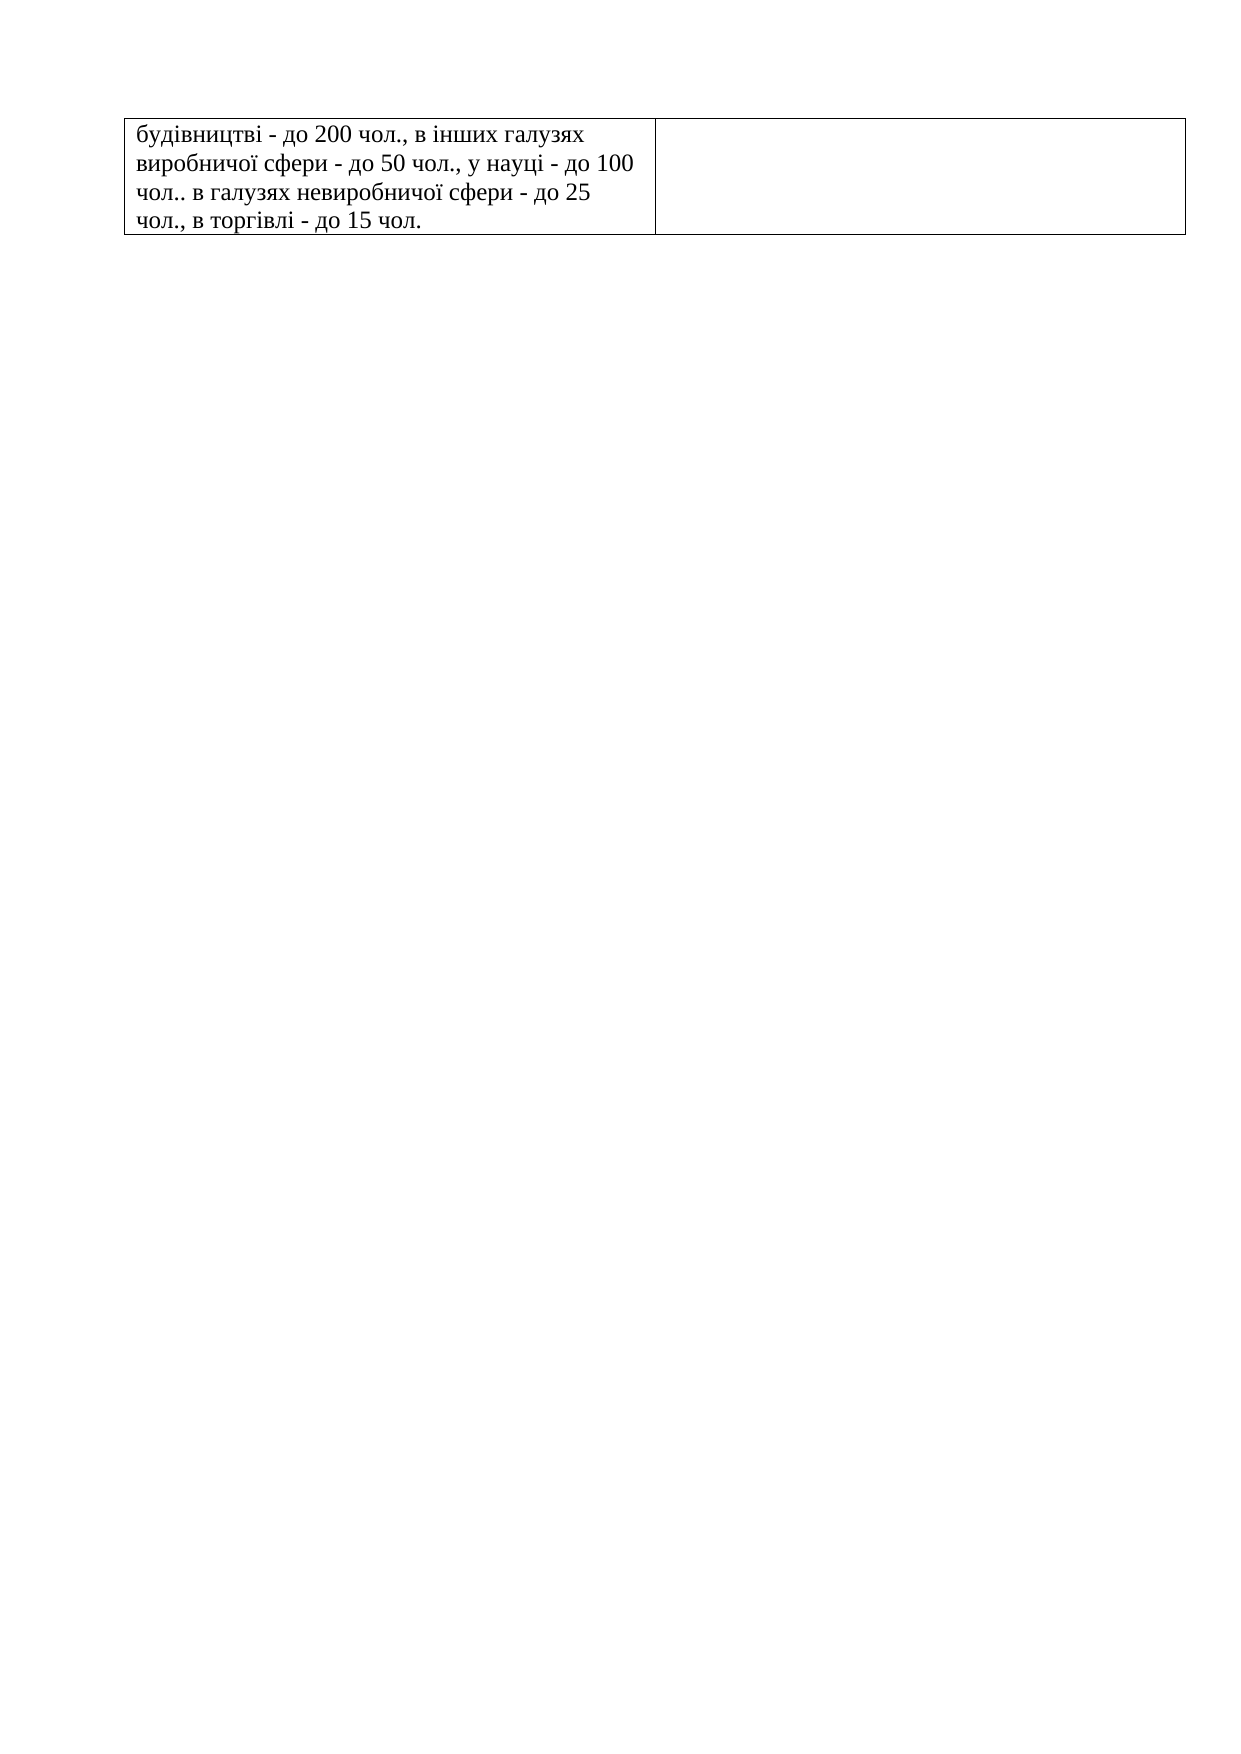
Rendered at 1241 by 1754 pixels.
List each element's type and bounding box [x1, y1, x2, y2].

table_cell [656, 119, 1185, 234]
table_cell [125, 119, 655, 234]
